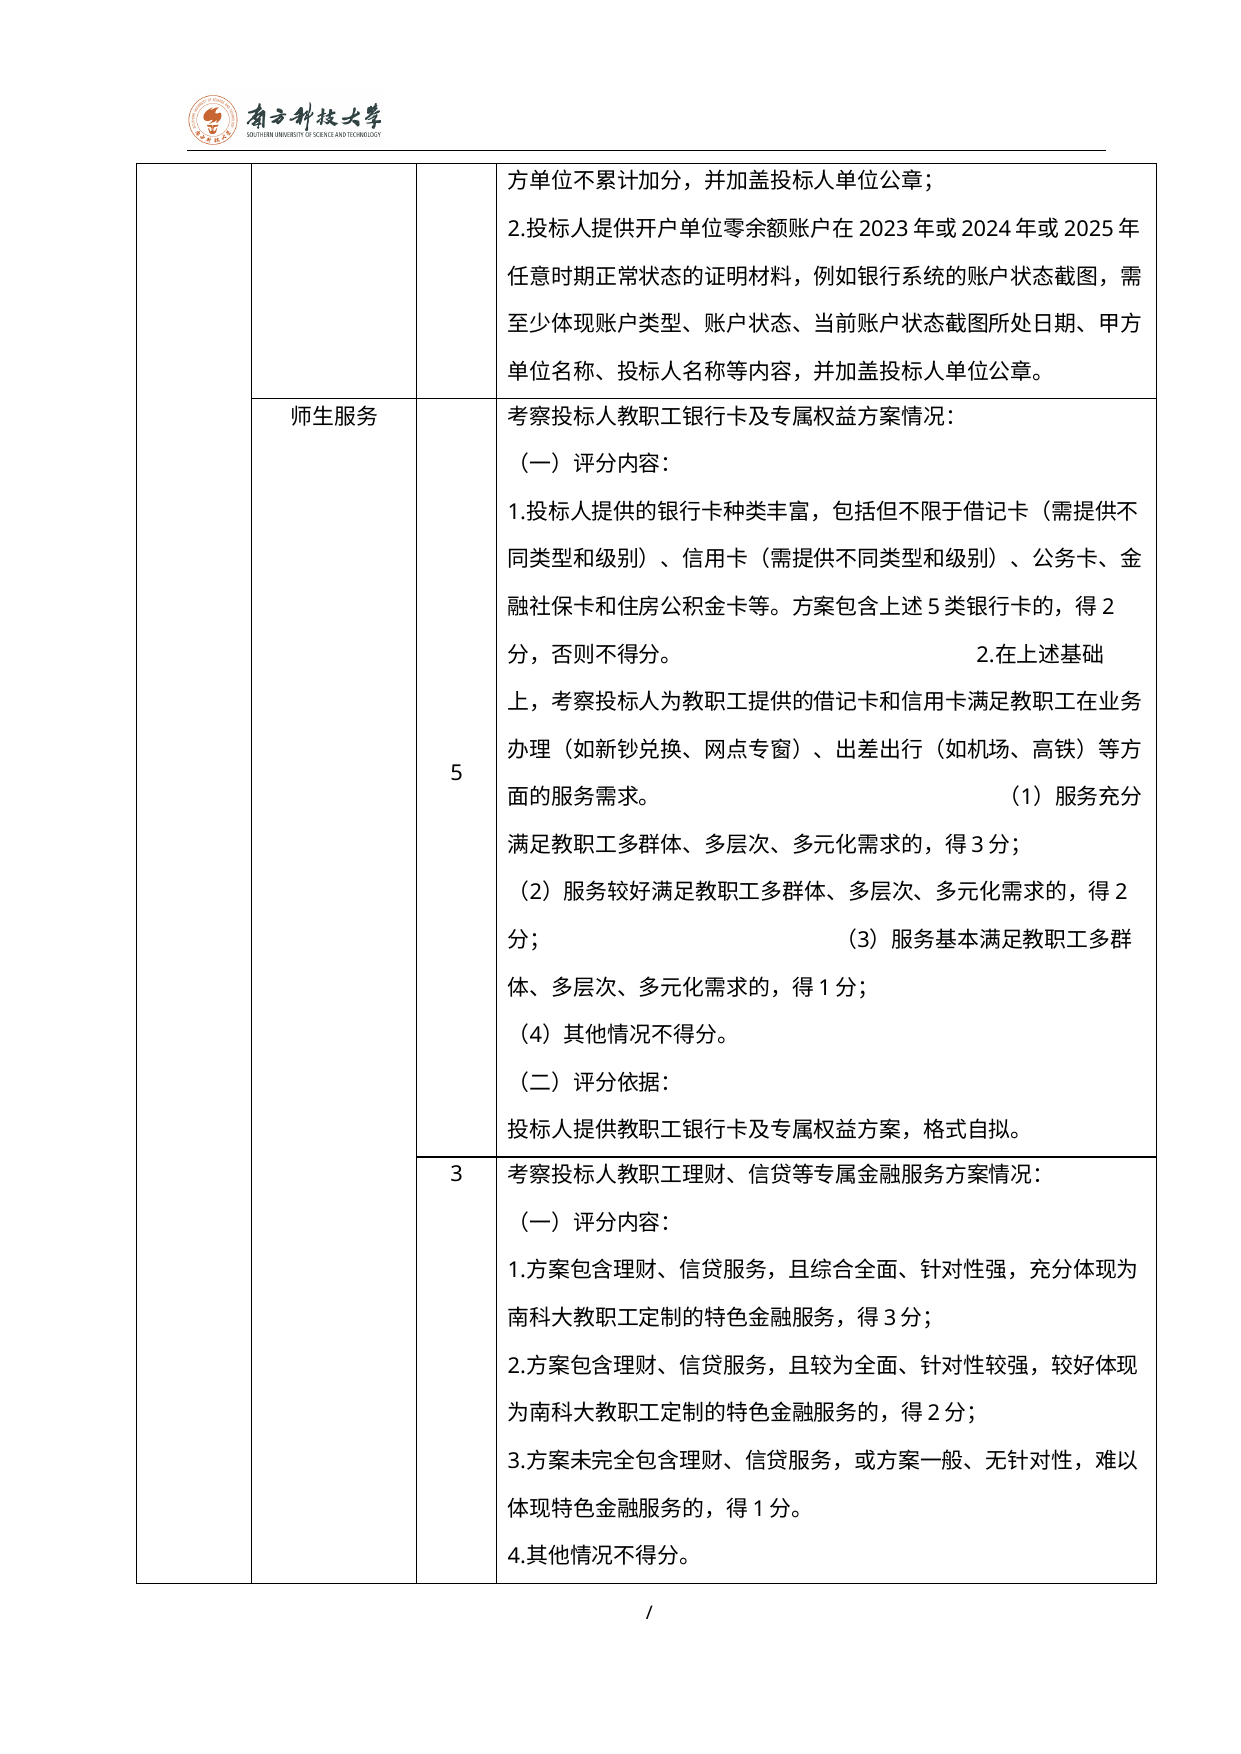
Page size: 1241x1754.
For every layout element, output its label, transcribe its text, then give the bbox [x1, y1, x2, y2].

table_cell 师生服务 [252, 399, 416, 1582]
picture [187, 88, 389, 148]
table_cell 3 [417, 1158, 496, 1582]
table_cell 3 [417, 164, 496, 398]
table_cell 5 [417, 399, 496, 1156]
table_cell 考察投标人教职工银行卡及专属权益方案情况： （一）评分内容： 1.投标人提供的银行卡种类丰富，包括但不限于借记卡（需提供不同类型和级别）、信用卡（需提供不同类型和级别）、公务卡、金融社保卡和住房公积金卡等。方案包含上述5类银行卡的，得2分，否则不得分。 2.在上述基础上，考察投标人为教职工提供的借记卡和信用卡满足教职工在业务办理（如新钞兑换、网点专窗）、出差出行（如机场、高铁）等方面的服务需求。 （1）服务充分满足教职工多群体、多层次、多元化需求的，得3分； （2）服务较好满足教职工多群体、多层次、多元化需求的，得2分； （3）服务基本满足教职工多群体、多层次、多元化需求的，得1分； （4）其他情况不得分。 （二）评分依据： 投标人提供教职工银行卡及专属权益方案，格式自拟。 [497, 399, 1156, 1156]
